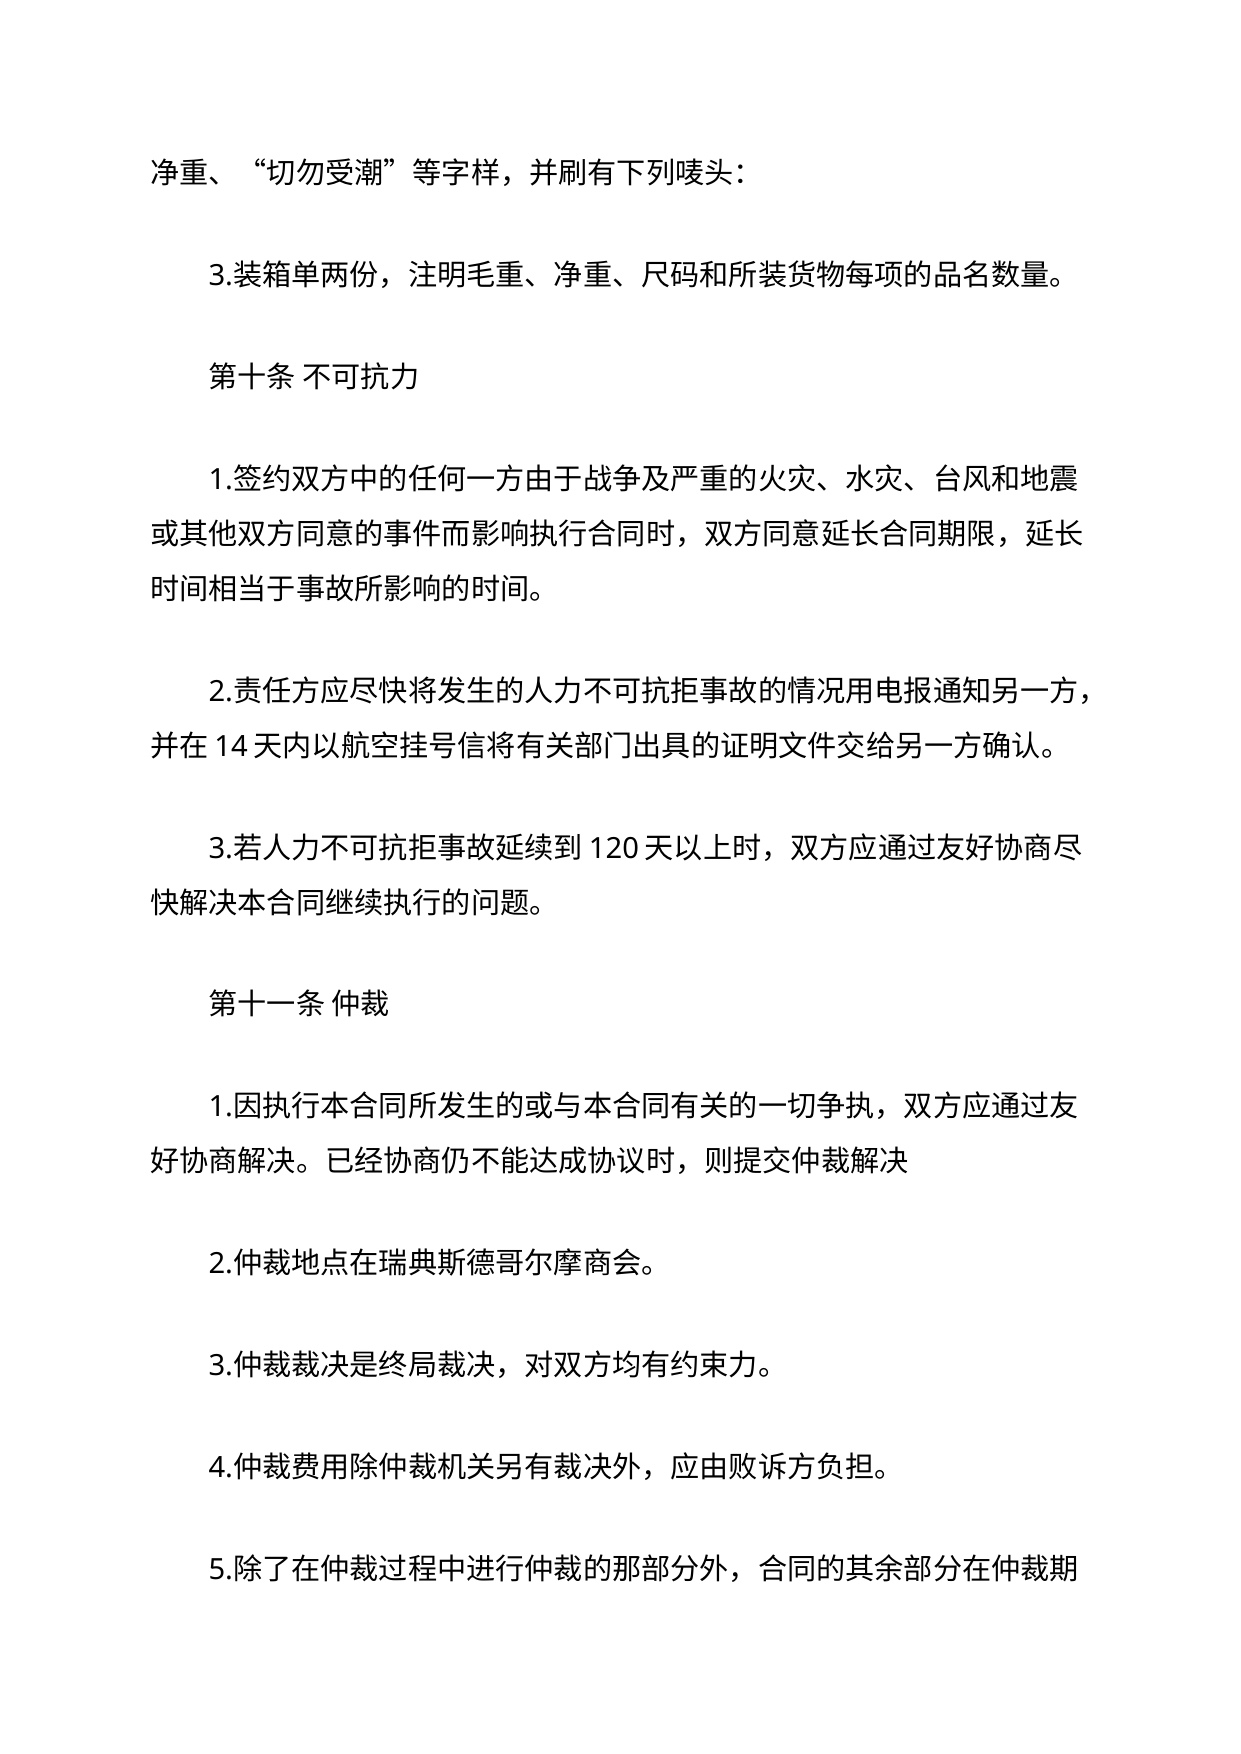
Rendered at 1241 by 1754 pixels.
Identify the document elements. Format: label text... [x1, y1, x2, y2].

text 2.仲裁地点在瑞典斯德哥尔摩商会。 [150, 1239, 1090, 1282]
text 3.若人力不可抗拒事故延续到120天以上时，双方应通过友好协商尽快解决本合同继续执行的问题。 [150, 824, 1090, 921]
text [150, 1545, 1090, 1588]
text 1.因执行本合同所发生的或与本合同有关的一切争执，双方应通过友好协商解决。已经协商仍不能达成协议时，则提交仲裁解决 [150, 1083, 1090, 1180]
text 3.仲裁裁决是终局裁决，对双方均有约束力。 [150, 1341, 1090, 1384]
text 4.仲裁费用除仲裁机关另有裁决外，应由败诉方负担。 [150, 1443, 1090, 1486]
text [150, 150, 1090, 192]
text 2.责任方应尽快将发生的人力不可抗拒事故的情况用电报通知另一方，并在14天内以航空挂号信将有关部门出具的证明文件交给另一方确认。 [150, 667, 1090, 764]
text 第十条 不可抗力 [150, 354, 1090, 396]
text 第十一条 仲裁 [150, 981, 1090, 1023]
text 1.签约双方中的任何一方由于战争及严重的火灾、水灾、台风和地震或其他双方同意的事件而影响执行合同时，双方同意延长合同期限，延长时间相当于事故所影响的时间。 [150, 456, 1090, 608]
text 3.装箱单两份，注明毛重、净重、尺码和所装货物每项的品名数量。 [150, 252, 1090, 294]
